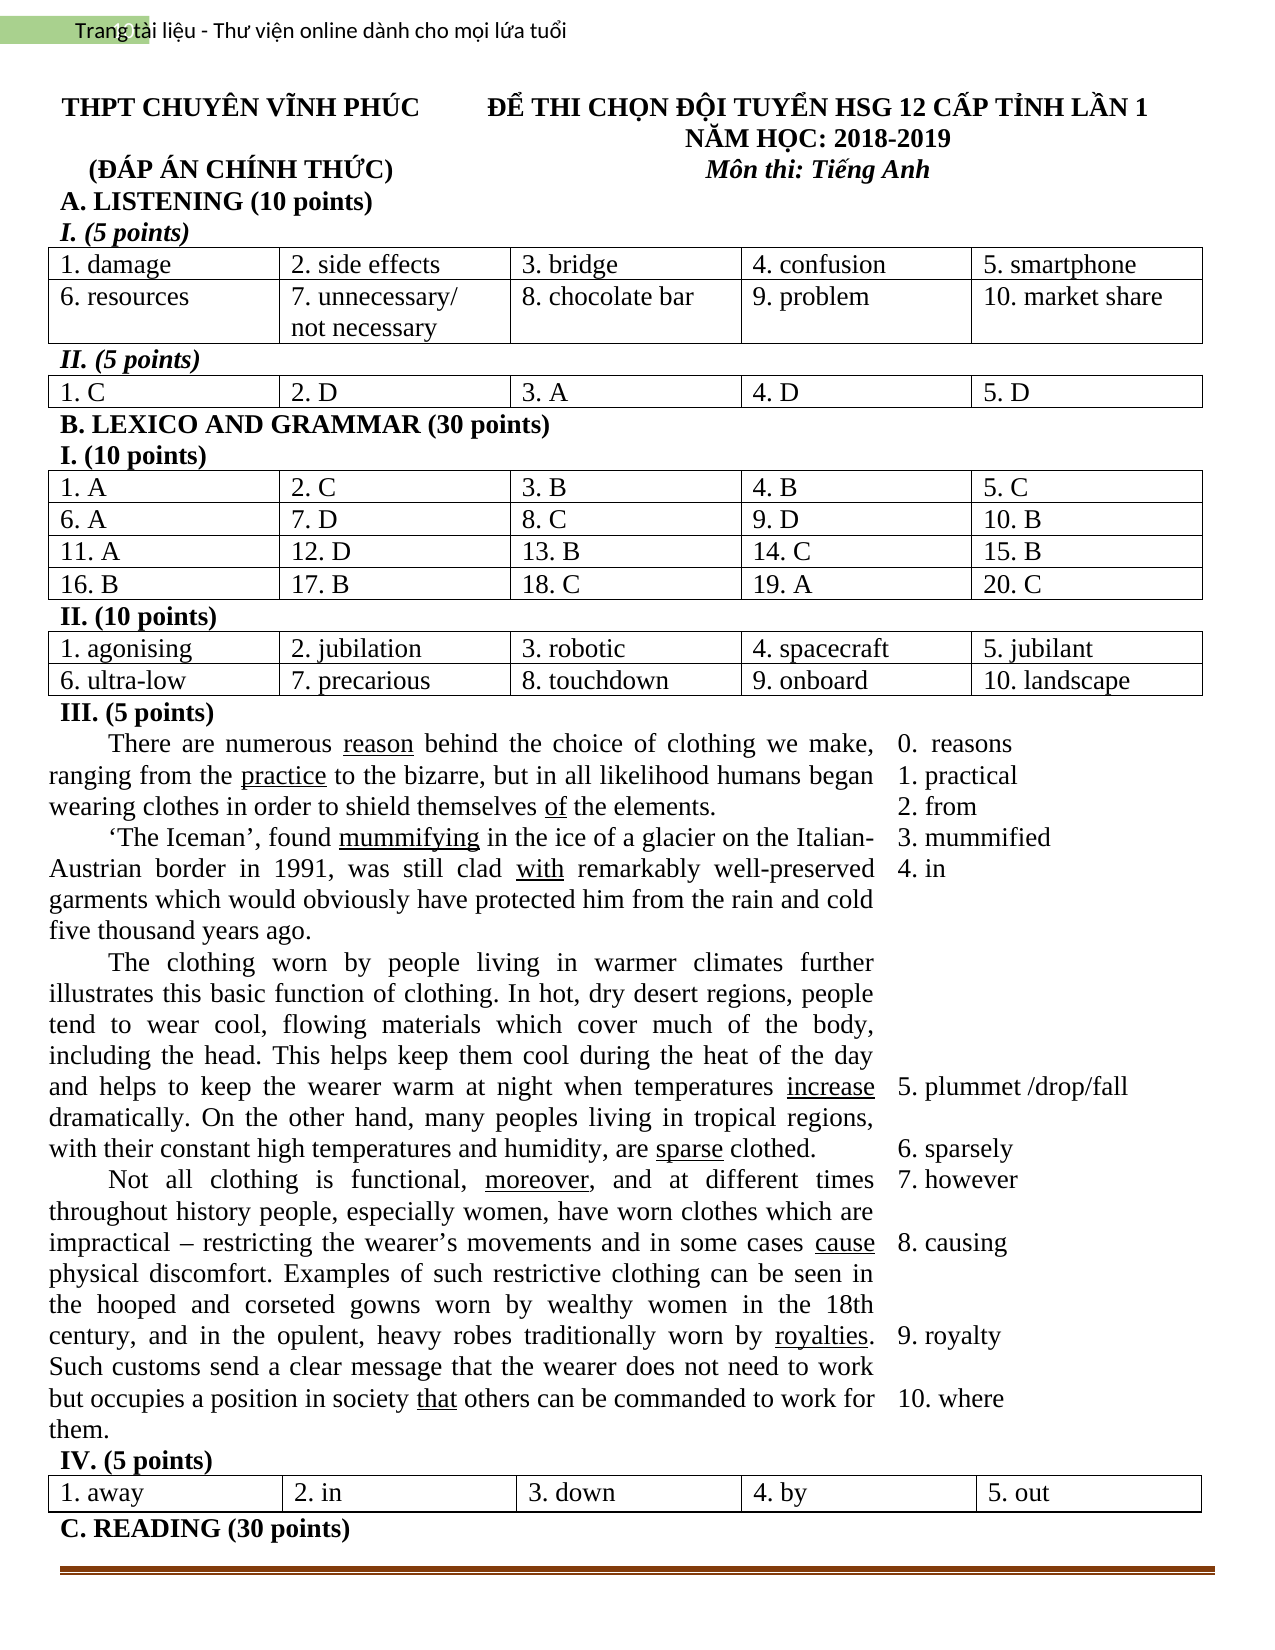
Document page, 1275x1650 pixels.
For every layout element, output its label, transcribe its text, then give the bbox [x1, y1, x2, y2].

text B. LEXICO AND GRAMMAR (30 points) [60, 408, 1215, 439]
table_header 1. agonising [49, 632, 279, 663]
table_header 1. damage [49, 248, 279, 279]
table_header 1. A [49, 471, 279, 502]
table_header 4. B [742, 471, 971, 502]
table_cell 18. C [511, 568, 741, 599]
table_header THPT CHUYÊN VĨNH PHÚC [49, 91, 433, 153]
table_cell Môn thi: Tiếng Anh [433, 154, 1203, 184]
table_cell 6. A [49, 503, 279, 534]
table_header 1. away [49, 1476, 282, 1511]
text IV. (5 points) [60, 1444, 1215, 1475]
table_header 3. A [511, 376, 741, 407]
table_cell 7. precarious [280, 664, 510, 695]
table_header 4. confusion [742, 248, 971, 279]
table_cell 6. resources [49, 280, 279, 342]
table_cell 10. B [972, 503, 1202, 534]
text I. (10 points) [60, 439, 1215, 470]
table_cell 10. market share [972, 280, 1202, 342]
table_header 2. D [280, 376, 510, 407]
table_header 3. bridge [511, 248, 741, 279]
table_header 4. D [742, 376, 971, 407]
table_header 5. out [977, 1476, 1201, 1511]
table_header There are numerous reason behind the choice of clothing we make, ranging from the practice to the bizarre, but in all likelihood humans began wearing clothes in order to shield themselves of the elements. ‘The Iceman’, found mummifying in the ice of a glacier on the Italian-Austrian border in 1991, was still clad with remarkably well-preserved garments which would obviously have protected him from the rain and cold five thousand years ago. The clothing worn by people living in warmer climates further illustrates this basic function of clothing. In hot, dry desert regions, people tend to wear cool, flowing materials which cover much of the body, including the head. This helps keep them cool during the heat of the day and helps to keep the wearer warm at night when temperatures increase dramatically. On the other hand, many peoples living in tropical regions, with their constant high temperatures and humidity, are sparse clothed. Not all clothing is functional, moreover, and at different times throughout history people, especially women, have worn clothes which are impractical – restricting the wearer’s movements and in some cases cause physical discomfort. Examples of such restrictive clothing can be seen in the hooped and corseted gowns worn by wealthy women in the 18th century, and in the opulent, heavy robes traditionally worn by royalties. Such customs send a clear message that the wearer does not need to work but occupies a position in society that others can be commanded to work for them. [38, 728, 886, 1444]
text III. (5 points) [60, 696, 1215, 728]
table_header 0. reasons 1. practical 2. from 3. mummified 4. in 5. plummet /drop/fall 6. sparsely 7. however 8. causing 9. royalty 10. where [886, 728, 1211, 1444]
table_cell 13. B [511, 536, 741, 567]
table_header 2. in [283, 1476, 516, 1511]
table_header 5. D [972, 376, 1202, 407]
table_cell 16. B [49, 568, 279, 599]
table_header 5. C [972, 471, 1202, 502]
table_cell 20. C [972, 568, 1202, 599]
table_header 2. side effects [280, 248, 510, 279]
table_header 5. jubilant [972, 632, 1202, 663]
table_cell 9. problem [742, 280, 971, 342]
table_header 2. jubilation [280, 632, 510, 663]
table_cell 7. D [280, 503, 510, 534]
table_header ĐỂ THI CHỌN ĐỘI TUYỂN HSG 12 CẤP TỈNH LẦN 1 NĂM HỌC: 2018-2019 [433, 91, 1203, 153]
table_cell 8. chocolate bar [511, 280, 741, 342]
table_cell 7. unnecessary/ not necessary [280, 280, 510, 342]
table_cell 9. D [742, 503, 971, 534]
table_header 3. B [511, 471, 741, 502]
text C. READING (30 points) [60, 1512, 1215, 1544]
table_header 3. down [517, 1476, 741, 1511]
table_header 4. by [742, 1476, 976, 1511]
table_header 4. spacecraft [742, 632, 971, 663]
text I. (5 points) [60, 216, 1215, 247]
table_header 2. C [280, 471, 510, 502]
table_cell 17. B [280, 568, 510, 599]
table_cell 6. ultra-low [49, 664, 279, 695]
table_cell 11. A [49, 536, 279, 567]
text II. (10 points) [60, 600, 1215, 631]
table_cell 9. onboard [742, 664, 971, 695]
table_cell 14. C [742, 536, 971, 567]
text A. LISTENING (10 points) [60, 184, 1215, 216]
table_cell 19. A [742, 568, 971, 599]
table_cell 12. D [280, 536, 510, 567]
table_cell 8. touchdown [511, 664, 741, 695]
table_cell 10. landscape [972, 664, 1202, 695]
table_header 5. smartphone [972, 248, 1202, 279]
table_cell (ĐÁP ÁN CHÍNH THỨC) [49, 154, 433, 184]
table_header 3. robotic [511, 632, 741, 663]
text II. (5 points) [60, 343, 1215, 374]
table_header 1. C [49, 376, 279, 407]
table_cell 15. B [972, 536, 1202, 567]
table_cell 8. C [511, 503, 741, 534]
